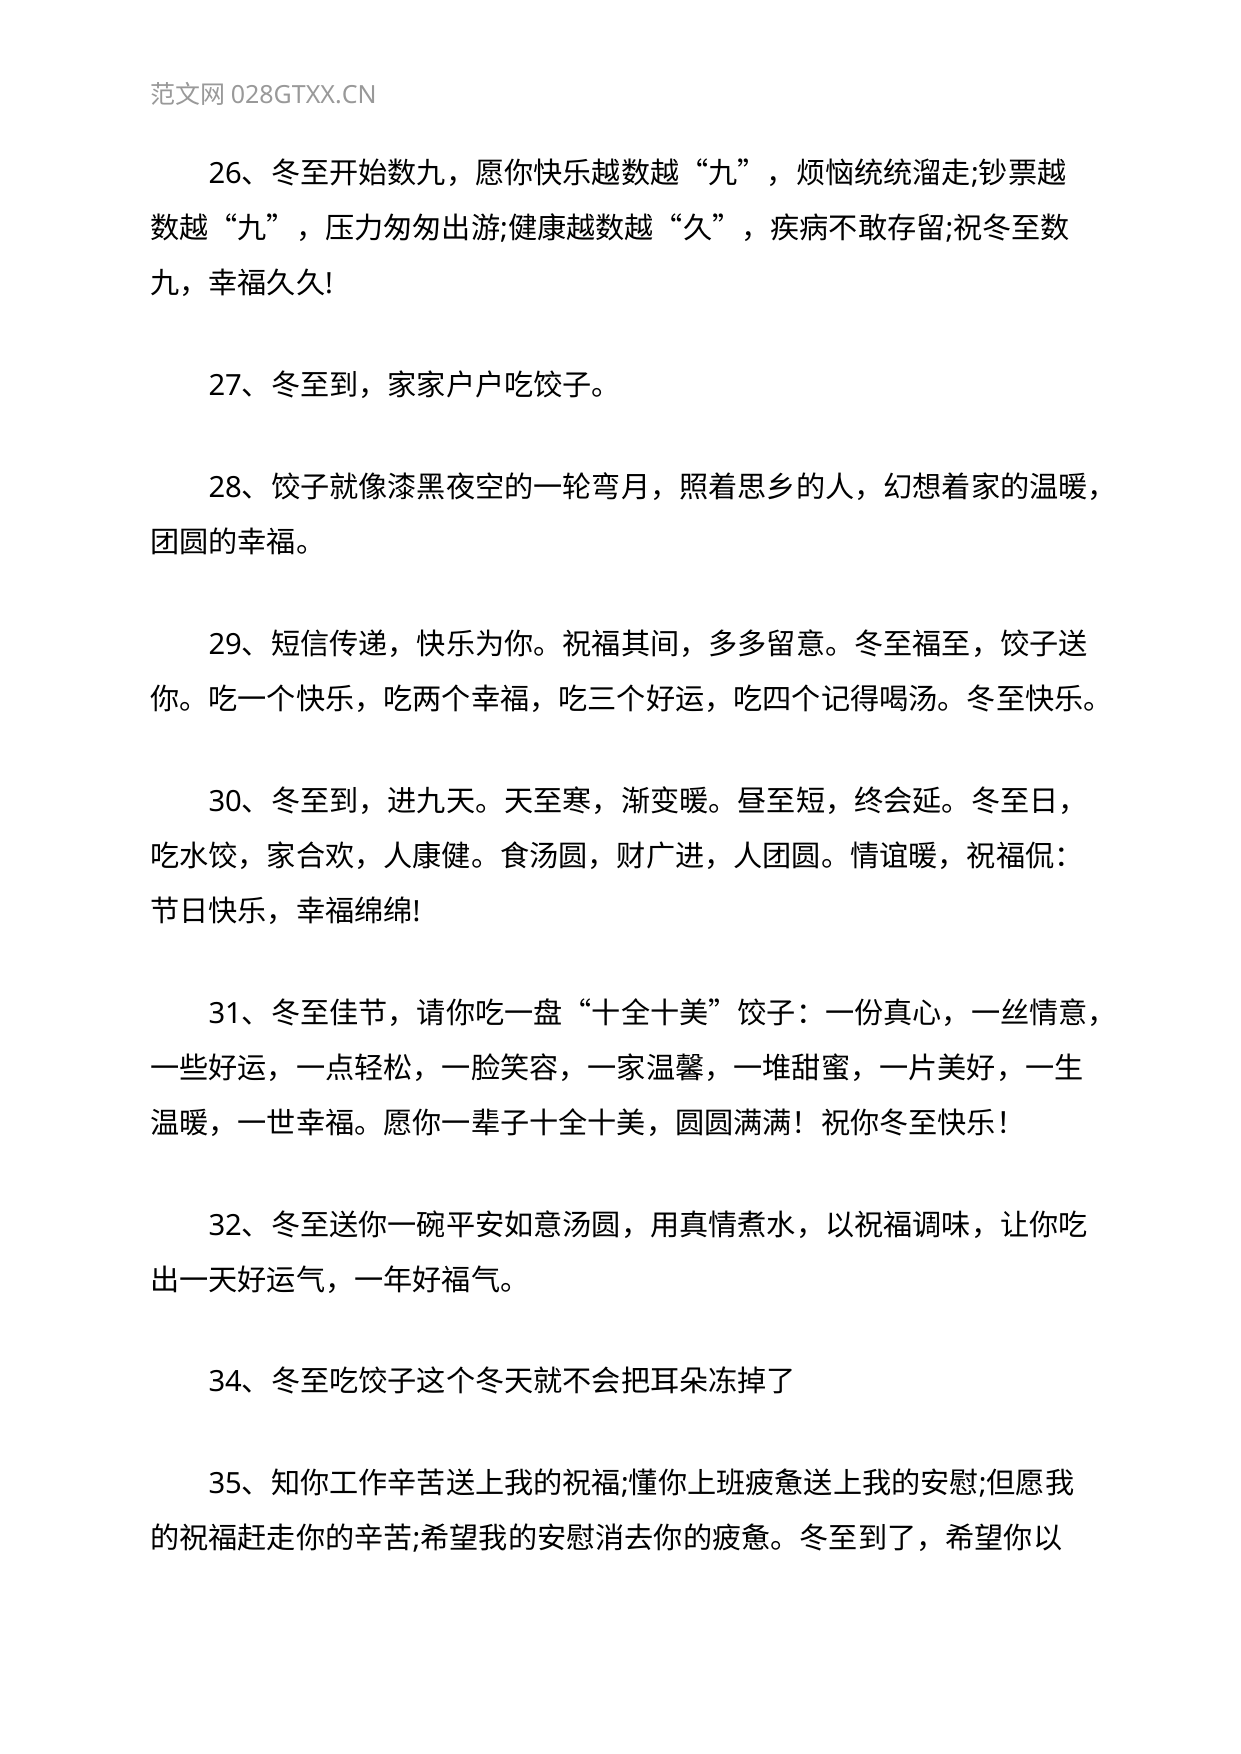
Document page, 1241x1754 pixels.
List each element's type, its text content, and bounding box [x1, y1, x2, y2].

text 26、冬至开始数九，愿你快乐越数越“九”，烦恼统统溜走;钞票越数越“九”，压力匆匆出游;健康越数越“久”，疾病不敢存留;祝冬至数九，幸福久久! [150, 150, 1090, 302]
text 28、饺子就像漆黑夜空的一轮弯月，照着思乡的人，幻想着家的温暖，团圆的幸福。 [150, 464, 1090, 561]
text 29、短信传递，快乐为你。祝福其间，多多留意。冬至福至，饺子送你。吃一个快乐，吃两个幸福，吃三个好运，吃四个记得喝汤。冬至快乐。 [150, 621, 1090, 718]
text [150, 1460, 1090, 1557]
text 34、冬至吃饺子这个冬天就不会把耳朵冻掉了 [150, 1358, 1090, 1400]
text 32、冬至送你一碗平安如意汤圆，用真情煮水，以祝福调味，让你吃出一天好运气，一年好福气。 [150, 1201, 1090, 1298]
text 30、冬至到，进九天。天至寒，渐变暖。昼至短，终会延。冬至日，吃水饺，家合欢，人康健。食汤圆，财广进，人团圆。情谊暖，祝福侃：节日快乐，幸福绵绵! [150, 777, 1090, 930]
text 31、冬至佳节，请你吃一盘“十全十美”饺子：一份真心，一丝情意，一些好运，一点轻松，一脸笑容，一家温馨，一堆甜蜜，一片美好，一生温暖，一世幸福。愿你一辈子十全十美，圆圆满满！祝你冬至快乐！ [150, 989, 1090, 1142]
text 27、冬至到，家家户户吃饺子。 [150, 362, 1090, 404]
